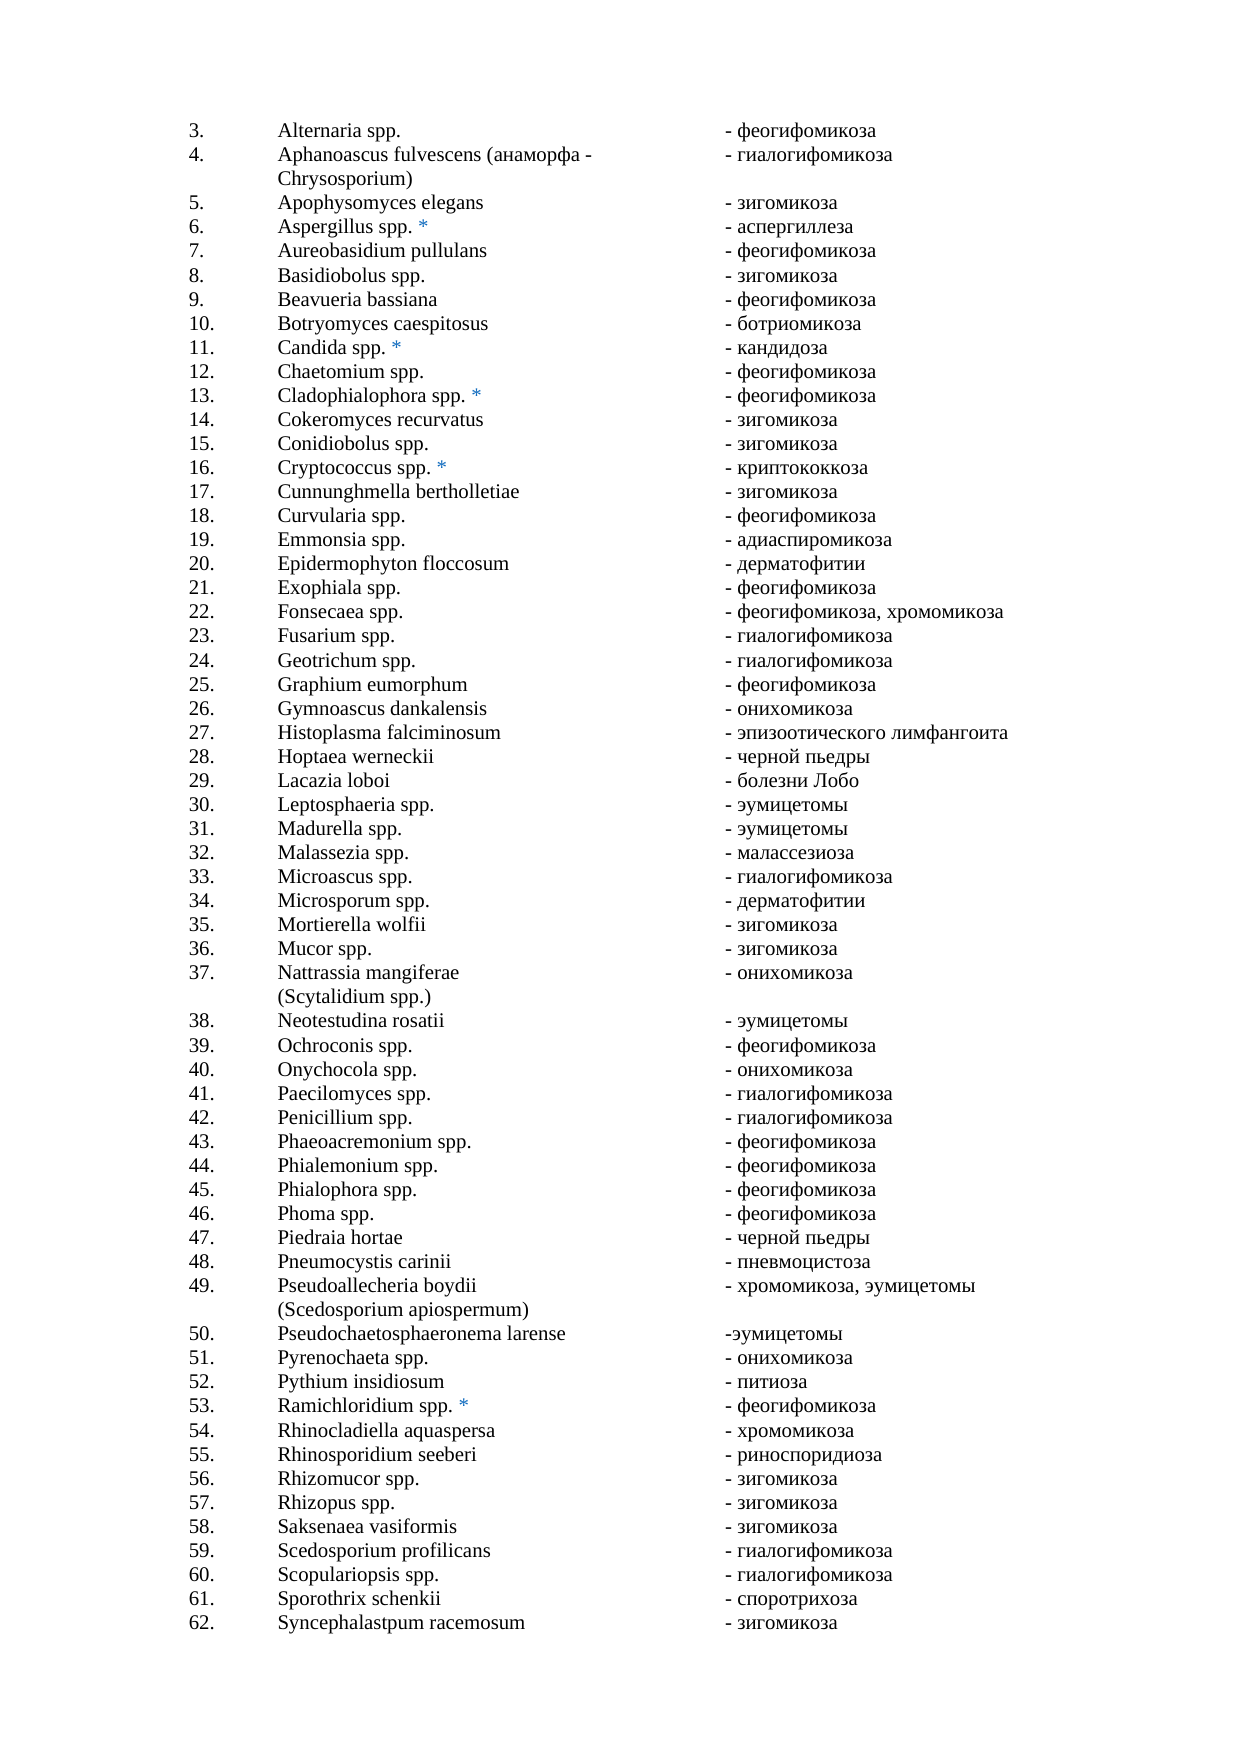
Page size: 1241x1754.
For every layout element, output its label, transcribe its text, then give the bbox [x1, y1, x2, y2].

table_cell - феогифомикоза [714, 1394, 1240, 1417]
table_cell Nattrassia mangiferae (Scytalidium spp.) [266, 960, 714, 1008]
table_cell 38. [177, 1009, 266, 1032]
table_cell Sporothrix schenkii [266, 1586, 714, 1610]
table_cell Lacazia loboi [266, 768, 714, 792]
table_cell Aphanoascus fulvescens (анаморфа - Chrysosporium) [266, 142, 714, 190]
table_cell 59. [177, 1538, 266, 1562]
table_cell Pneumocystis carinii [266, 1249, 714, 1273]
table_cell Rhizomucor spp. [266, 1466, 714, 1490]
table_cell Cokeromyces recurvatus [266, 407, 714, 431]
table_cell - эумицетомы [714, 1009, 1240, 1032]
table_cell 47. [177, 1225, 266, 1249]
table_cell - феогифомикоза [714, 575, 1240, 599]
table_cell 62. [177, 1610, 266, 1634]
table_cell Cryptococcus spp. * [266, 455, 714, 479]
table_cell 3. [177, 118, 266, 142]
table_cell 19. [177, 527, 266, 551]
table_cell 54. [177, 1418, 266, 1442]
table_cell Piedraia hortae [266, 1225, 714, 1249]
table_cell - черной пьедры [714, 744, 1240, 768]
table_cell Phaeoacremonium spp. [266, 1129, 714, 1153]
table_cell 51. [177, 1345, 266, 1369]
table_cell - питиоза [714, 1369, 1240, 1393]
table_cell Ramichloridium spp. * [266, 1394, 714, 1417]
table_cell Rhizopus spp. [266, 1490, 714, 1514]
table_cell 25. [177, 672, 266, 696]
table_cell 34. [177, 888, 266, 912]
table_cell - феогифомикоза, хромомикоза [714, 599, 1240, 623]
table_cell 56. [177, 1466, 266, 1490]
table_cell Scopulariopsis spp. [266, 1562, 714, 1586]
table_cell - гиалогифомикоза [714, 624, 1240, 647]
table_cell - феогифомикоза [714, 359, 1240, 383]
table_cell - болезни Лобо [714, 768, 1240, 792]
table_cell - феогифомикоза [714, 287, 1240, 311]
table_cell - зигомикоза [714, 1610, 1240, 1634]
table_cell Basidiobolus spp. [266, 263, 714, 287]
table_cell Neotestudina rosatii [266, 1009, 714, 1032]
table_cell 42. [177, 1105, 266, 1129]
table_cell -эумицетомы [714, 1321, 1240, 1345]
table_cell Scedosporium profilicans [266, 1538, 714, 1562]
table_cell 4. [177, 142, 266, 190]
table_cell Mortierella wolfii [266, 912, 714, 936]
table_cell Chaetomium spp. [266, 359, 714, 383]
table_cell 57. [177, 1490, 266, 1514]
table_cell 46. [177, 1201, 266, 1225]
table_cell - онихомикоза [714, 1345, 1240, 1369]
table_cell Rhinosporidium seeberi [266, 1442, 714, 1466]
table_cell - зигомикоза [714, 479, 1240, 503]
table_cell - зигомикоза [714, 936, 1240, 960]
table_cell 29. [177, 768, 266, 792]
table_cell 52. [177, 1369, 266, 1393]
table_cell Alternaria spp. [266, 118, 714, 142]
table_cell Hoptaea werneckii [266, 744, 714, 768]
table_cell - споротрихоза [714, 1586, 1240, 1610]
table_cell 16. [177, 455, 266, 479]
table_cell - онихомикоза [714, 960, 1240, 1008]
table_cell 31. [177, 816, 266, 840]
table_cell Exophiala spp. [266, 575, 714, 599]
table_cell Syncephalastpum racemosum [266, 1610, 714, 1634]
table_cell Pseudochaetosphaeronema larense [266, 1321, 714, 1345]
table_cell 41. [177, 1081, 266, 1105]
table_cell Apophysomyces elegans [266, 190, 714, 214]
table_cell 37. [177, 960, 266, 1008]
table_cell 8. [177, 263, 266, 287]
table_cell - криптококкоза [714, 455, 1240, 479]
table_cell 36. [177, 936, 266, 960]
table_cell 28. [177, 744, 266, 768]
table_cell - зигомикоза [714, 1490, 1240, 1514]
table_cell Paecilomyces spp. [266, 1081, 714, 1105]
table_cell - гиалогифомикоза [714, 1562, 1240, 1586]
table_cell 13. [177, 383, 266, 407]
table_cell 40. [177, 1057, 266, 1081]
table_cell Candida spp. * [266, 335, 714, 359]
table_cell 55. [177, 1442, 266, 1466]
table_cell 15. [177, 431, 266, 455]
table_cell - феогифомикоза [714, 672, 1240, 696]
table_cell Fusarium spp. [266, 624, 714, 647]
table_cell Histoplasma falciminosum [266, 720, 714, 744]
table_cell Malassezia spp. [266, 840, 714, 864]
table_cell - гиалогифомикоза [714, 1105, 1240, 1129]
table_cell - хромомикоза, эумицетомы [714, 1273, 1240, 1321]
table_cell - ботриомикоза [714, 311, 1240, 335]
table_cell - адиаспиромикоза [714, 527, 1240, 551]
table_cell Cladophialophora spp. * [266, 383, 714, 407]
table_cell Leptosphaeria spp. [266, 792, 714, 816]
table_cell - дерматофитии [714, 551, 1240, 575]
table_cell Epidermophyton floccosum [266, 551, 714, 575]
table_cell 21. [177, 575, 266, 599]
table_cell 22. [177, 599, 266, 623]
table_cell 24. [177, 648, 266, 672]
table_cell - гиалогифомикоза [714, 1538, 1240, 1562]
table_cell 5. [177, 190, 266, 214]
table_cell Ochroconis spp. [266, 1033, 714, 1057]
table_cell Phialophora spp. [266, 1177, 714, 1201]
table_cell 39. [177, 1033, 266, 1057]
table_cell 10. [177, 311, 266, 335]
table_cell Geotrichum spp. [266, 648, 714, 672]
table_cell 33. [177, 864, 266, 888]
table_cell Emmonsia spp. [266, 527, 714, 551]
table_cell - эпизоотического лимфангоита [714, 720, 1240, 744]
table_cell - зигомикоза [714, 1466, 1240, 1490]
table_cell Pseudoallecheria boydii (Scedosporium apiospermum) [266, 1273, 714, 1321]
table_cell Botryomyces caespitosus [266, 311, 714, 335]
table_cell 7. [177, 239, 266, 262]
table_cell 23. [177, 624, 266, 647]
table_cell 20. [177, 551, 266, 575]
table_cell Aspergillus spp. * [266, 214, 714, 238]
table_cell - феогифомикоза [714, 1033, 1240, 1057]
table_cell - зигомикоза [714, 190, 1240, 214]
table_cell 44. [177, 1153, 266, 1177]
table_cell 30. [177, 792, 266, 816]
table_cell Gymnoascus dankalensis [266, 696, 714, 720]
table_cell Pyrenochaeta spp. [266, 1345, 714, 1369]
table_cell - гиалогифомикоза [714, 864, 1240, 888]
table_cell Beavueria bassiana [266, 287, 714, 311]
table_cell Mucor spp. [266, 936, 714, 960]
table_cell - гиалогифомикоза [714, 142, 1240, 190]
table_cell 43. [177, 1129, 266, 1153]
table_cell 58. [177, 1514, 266, 1538]
table_cell Aureobasidium pullulans [266, 239, 714, 262]
table_cell - феогифомикоза [714, 1153, 1240, 1177]
table_cell 6. [177, 214, 266, 238]
table_cell - феогифомикоза [714, 1129, 1240, 1153]
table_cell Saksenaea vasiformis [266, 1514, 714, 1538]
table_cell - онихомикоза [714, 696, 1240, 720]
table_cell Rhinocladiella aquaspersa [266, 1418, 714, 1442]
table_cell - феогифомикоза [714, 383, 1240, 407]
table_cell - феогифомикоза [714, 1177, 1240, 1201]
table_cell 27. [177, 720, 266, 744]
table_cell 18. [177, 503, 266, 527]
table_cell 48. [177, 1249, 266, 1273]
table_cell 11. [177, 335, 266, 359]
table_cell - феогифомикоза [714, 118, 1240, 142]
table_cell Microsporum spp. [266, 888, 714, 912]
table_cell - феогифомикоза [714, 503, 1240, 527]
table_cell 26. [177, 696, 266, 720]
table_cell - эумицетомы [714, 816, 1240, 840]
table_cell 9. [177, 287, 266, 311]
table_cell - гиалогифомикоза [714, 1081, 1240, 1105]
table_cell - аспергиллеза [714, 214, 1240, 238]
table_cell 35. [177, 912, 266, 936]
table_cell - черной пьедры [714, 1225, 1240, 1249]
table_cell - онихомикоза [714, 1057, 1240, 1081]
table_cell - дерматофитии [714, 888, 1240, 912]
table_cell 17. [177, 479, 266, 503]
table_cell - зигомикоза [714, 431, 1240, 455]
table_cell Graphium eumorphum [266, 672, 714, 696]
table_cell - зигомикоза [714, 407, 1240, 431]
table_cell - гиалогифомикоза [714, 648, 1240, 672]
table_cell 50. [177, 1321, 266, 1345]
table_cell Pythium insidiosum [266, 1369, 714, 1393]
table_cell - риноспоридиоза [714, 1442, 1240, 1466]
table_cell Conidiobolus spp. [266, 431, 714, 455]
table_cell 14. [177, 407, 266, 431]
table_cell 60. [177, 1562, 266, 1586]
table_cell 53. [177, 1394, 266, 1417]
table_cell Madurella spp. [266, 816, 714, 840]
table_cell - зигомикоза [714, 912, 1240, 936]
table_cell Phialemonium spp. [266, 1153, 714, 1177]
table_cell - малассезиоза [714, 840, 1240, 864]
table_cell Fonsecaea spp. [266, 599, 714, 623]
table_cell Onychocola spp. [266, 1057, 714, 1081]
table_cell 45. [177, 1177, 266, 1201]
table_cell 49. [177, 1273, 266, 1321]
table_cell Cunnunghmella bertholletiae [266, 479, 714, 503]
table_cell - эумицетомы [714, 792, 1240, 816]
table_cell Microascus spp. [266, 864, 714, 888]
table_cell - феогифомикоза [714, 1201, 1240, 1225]
table_cell 61. [177, 1586, 266, 1610]
table_cell 12. [177, 359, 266, 383]
table_cell Phoma spp. [266, 1201, 714, 1225]
table_cell Penicillium spp. [266, 1105, 714, 1129]
table_cell - пневмоцистоза [714, 1249, 1240, 1273]
table_cell - хромомикоза [714, 1418, 1240, 1442]
table_cell Curvularia spp. [266, 503, 714, 527]
table_cell 32. [177, 840, 266, 864]
table_cell - зигомикоза [714, 1514, 1240, 1538]
table_cell - кандидоза [714, 335, 1240, 359]
table_cell - зигомикоза [714, 263, 1240, 287]
table_cell - феогифомикоза [714, 239, 1240, 262]
